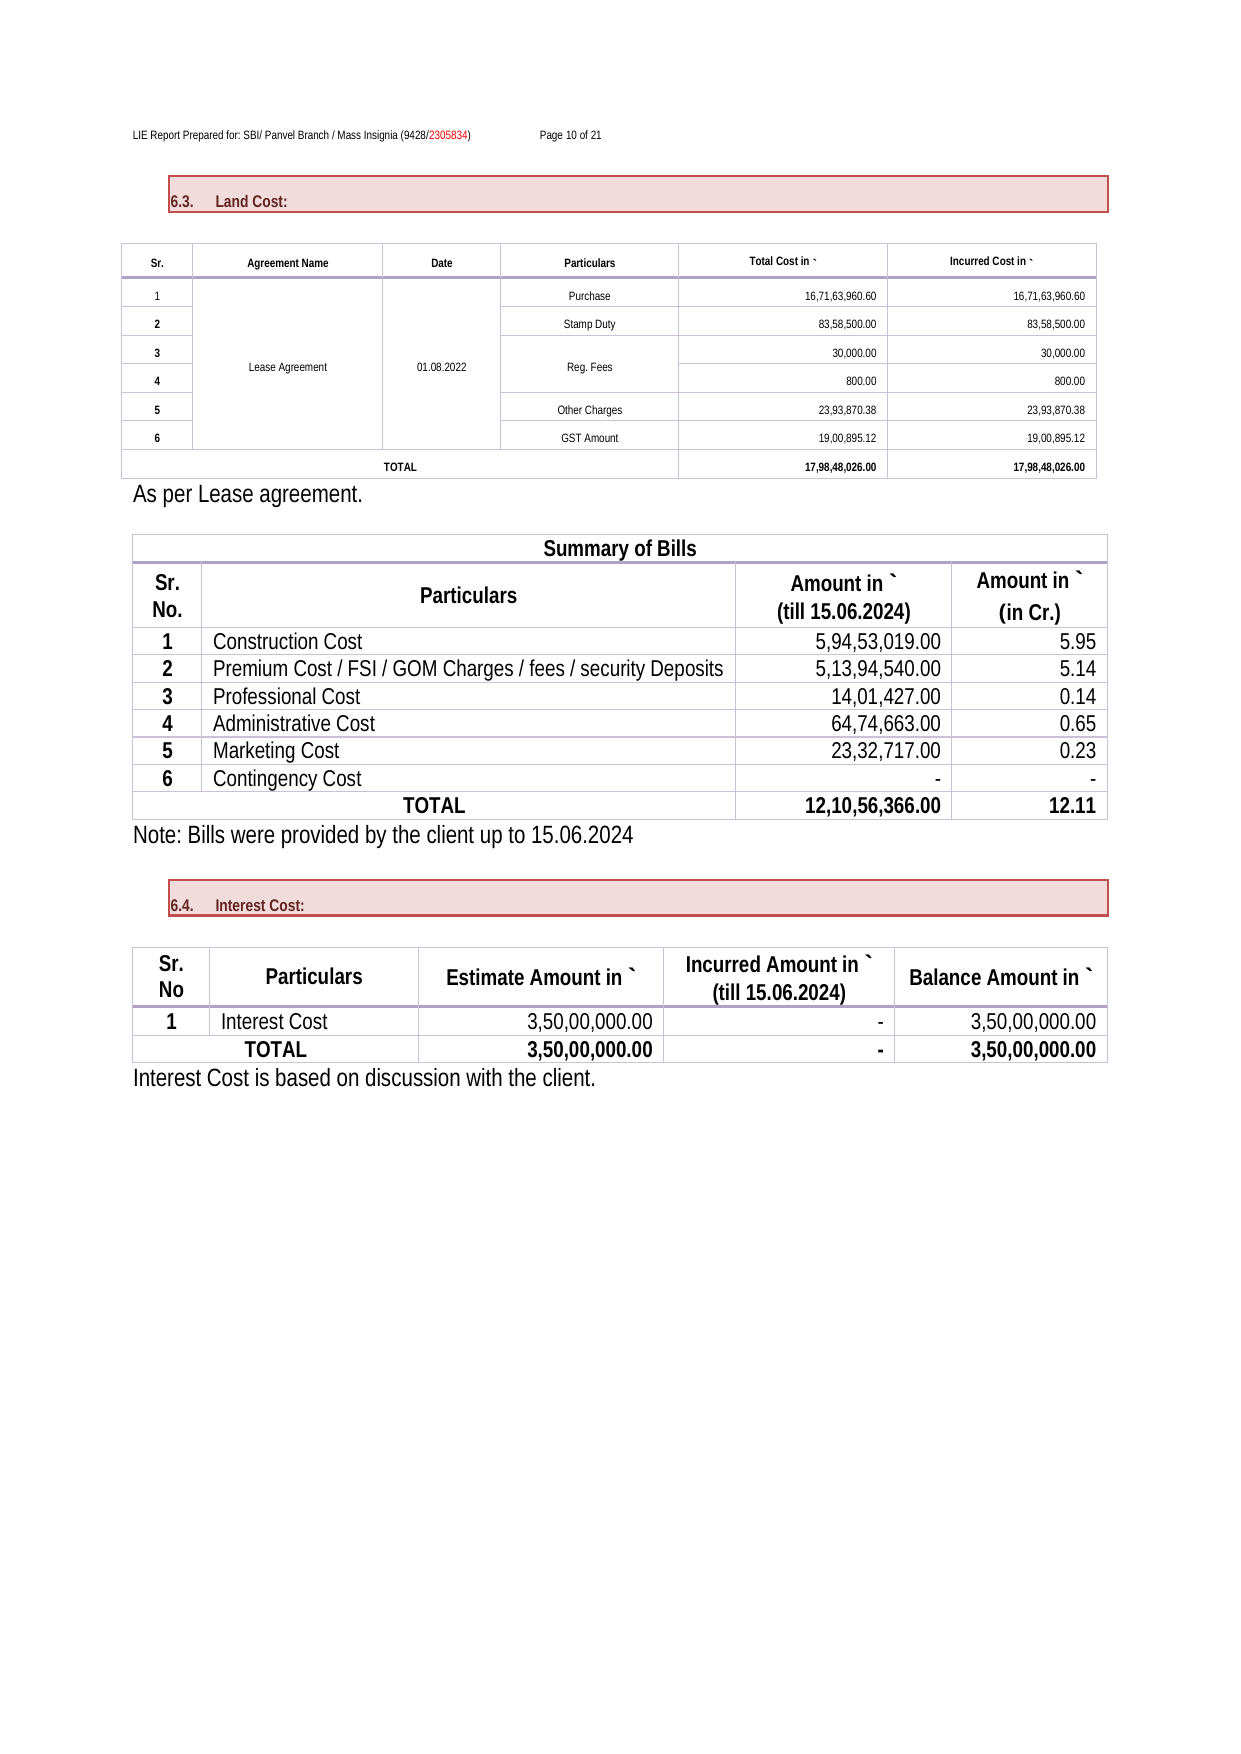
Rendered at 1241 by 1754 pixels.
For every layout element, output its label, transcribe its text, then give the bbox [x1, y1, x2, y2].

subtitle Interest Cost: [170, 881, 1107, 914]
table_cell - [664, 1036, 894, 1062]
table_cell 0.65 [952, 710, 1107, 736]
text Interest Cost is based on discussion with the client. [133, 1063, 1107, 1092]
table_cell 6 [122, 421, 192, 449]
table_cell 5,13,94,540.00 [736, 655, 951, 682]
table_cell Sr. No. [133, 564, 201, 627]
table_cell TOTAL [133, 1036, 418, 1062]
table_cell 5.14 [952, 655, 1107, 682]
table_header Particulars [501, 244, 678, 276]
table_cell - [664, 1008, 894, 1035]
table_cell 12.11 [952, 792, 1107, 818]
table_cell 5,94,53,019.00 [736, 628, 951, 654]
table_cell 01.08.2022 [383, 279, 500, 449]
table_cell 16,71,63,960.60 [888, 279, 1096, 306]
table_cell 1 [133, 628, 201, 654]
table_cell 3 [122, 336, 192, 363]
table_cell 23,32,717.00 [736, 738, 951, 764]
table_cell 1 [122, 279, 192, 306]
table_cell Particulars [202, 564, 735, 627]
table_cell 6 [133, 765, 201, 791]
table_header Agreement Name [193, 244, 382, 276]
table_cell 83,58,500.00 [679, 307, 887, 335]
table_cell TOTAL [122, 450, 678, 477]
table_cell 17,98,48,026.00 [679, 450, 887, 477]
table_cell 23,93,870.38 [888, 393, 1096, 420]
table_cell 3,50,00,000.00 [895, 1008, 1107, 1035]
table_cell 16,71,63,960.60 [679, 279, 887, 306]
table_header Incurred Amount in ` (till 15.06.2024) [664, 948, 894, 1005]
table_cell 800.00 [888, 364, 1096, 392]
table_cell 0.23 [952, 738, 1107, 764]
table_cell Interest Cost [210, 1008, 418, 1035]
table_cell 1 [133, 1008, 209, 1035]
table_cell 2 [133, 655, 201, 682]
table_cell 12,10,56,366.00 [736, 792, 951, 818]
table_cell 4 [122, 364, 192, 392]
table_cell 3 [133, 683, 201, 709]
table_cell 64,74,663.00 [736, 710, 951, 736]
table_cell 4 [133, 710, 201, 736]
table_cell 800.00 [679, 364, 887, 392]
table_cell Amount in ` (till 15.06.2024) [736, 564, 951, 627]
table_cell GST Amount [501, 421, 678, 449]
table_cell 3,50,00,000.00 [419, 1008, 663, 1035]
table_cell - [952, 765, 1107, 791]
table_cell 17,98,48,026.00 [888, 450, 1096, 477]
table_cell TOTAL [133, 792, 735, 818]
table_cell Premium Cost / FSI / GOM Charges / fees / security Deposits [202, 655, 735, 682]
table_cell 0.14 [952, 683, 1107, 709]
table_cell Contingency Cost [202, 765, 735, 791]
table_cell 5 [122, 393, 192, 420]
table_cell - [736, 765, 951, 791]
table_cell Stamp Duty [501, 307, 678, 335]
table_cell 83,58,500.00 [888, 307, 1096, 335]
table_header Particulars [210, 948, 418, 1005]
table_cell Construction Cost [202, 628, 735, 654]
table_cell Administrative Cost [202, 710, 735, 736]
table_cell 14,01,427.00 [736, 683, 951, 709]
text As per Lease agreement. [133, 478, 1107, 507]
table_cell 3,50,00,000.00 [895, 1036, 1107, 1062]
table_cell Lease Agreement [193, 279, 382, 449]
table_cell Purchase [501, 279, 678, 306]
table_header Sr. No [133, 948, 209, 1005]
table_cell 23,93,870.38 [679, 393, 887, 420]
table_cell Amount in ` (in Cr.) [952, 564, 1107, 627]
table_header Estimate Amount in ` [419, 948, 663, 1005]
table_cell 30,000.00 [679, 336, 887, 363]
subtitle Land Cost: [170, 177, 1107, 211]
table_header Date [383, 244, 500, 276]
table_cell Professional Cost [202, 683, 735, 709]
table_header Summary of Bills [133, 535, 1107, 561]
table_cell 2 [122, 307, 192, 335]
table_cell Reg. Fees [501, 336, 678, 392]
table_cell Other Charges [501, 393, 678, 420]
table_cell Marketing Cost [202, 738, 735, 764]
table_header Total Cost in ` [679, 244, 887, 276]
table_header Sr. [122, 244, 192, 276]
table_cell 5 [133, 738, 201, 764]
table_cell 5.95 [952, 628, 1107, 654]
table_cell 3,50,00,000.00 [419, 1036, 663, 1062]
table_cell 30,000.00 [888, 336, 1096, 363]
text Note: Bills were provided by the client up to 15.06.2024 [133, 820, 1107, 848]
table_cell 19,00,895.12 [888, 421, 1096, 449]
table_cell 19,00,895.12 [679, 421, 887, 449]
table_header Incurred Cost in ` [888, 244, 1096, 276]
table_header Balance Amount in ` [895, 948, 1107, 1005]
